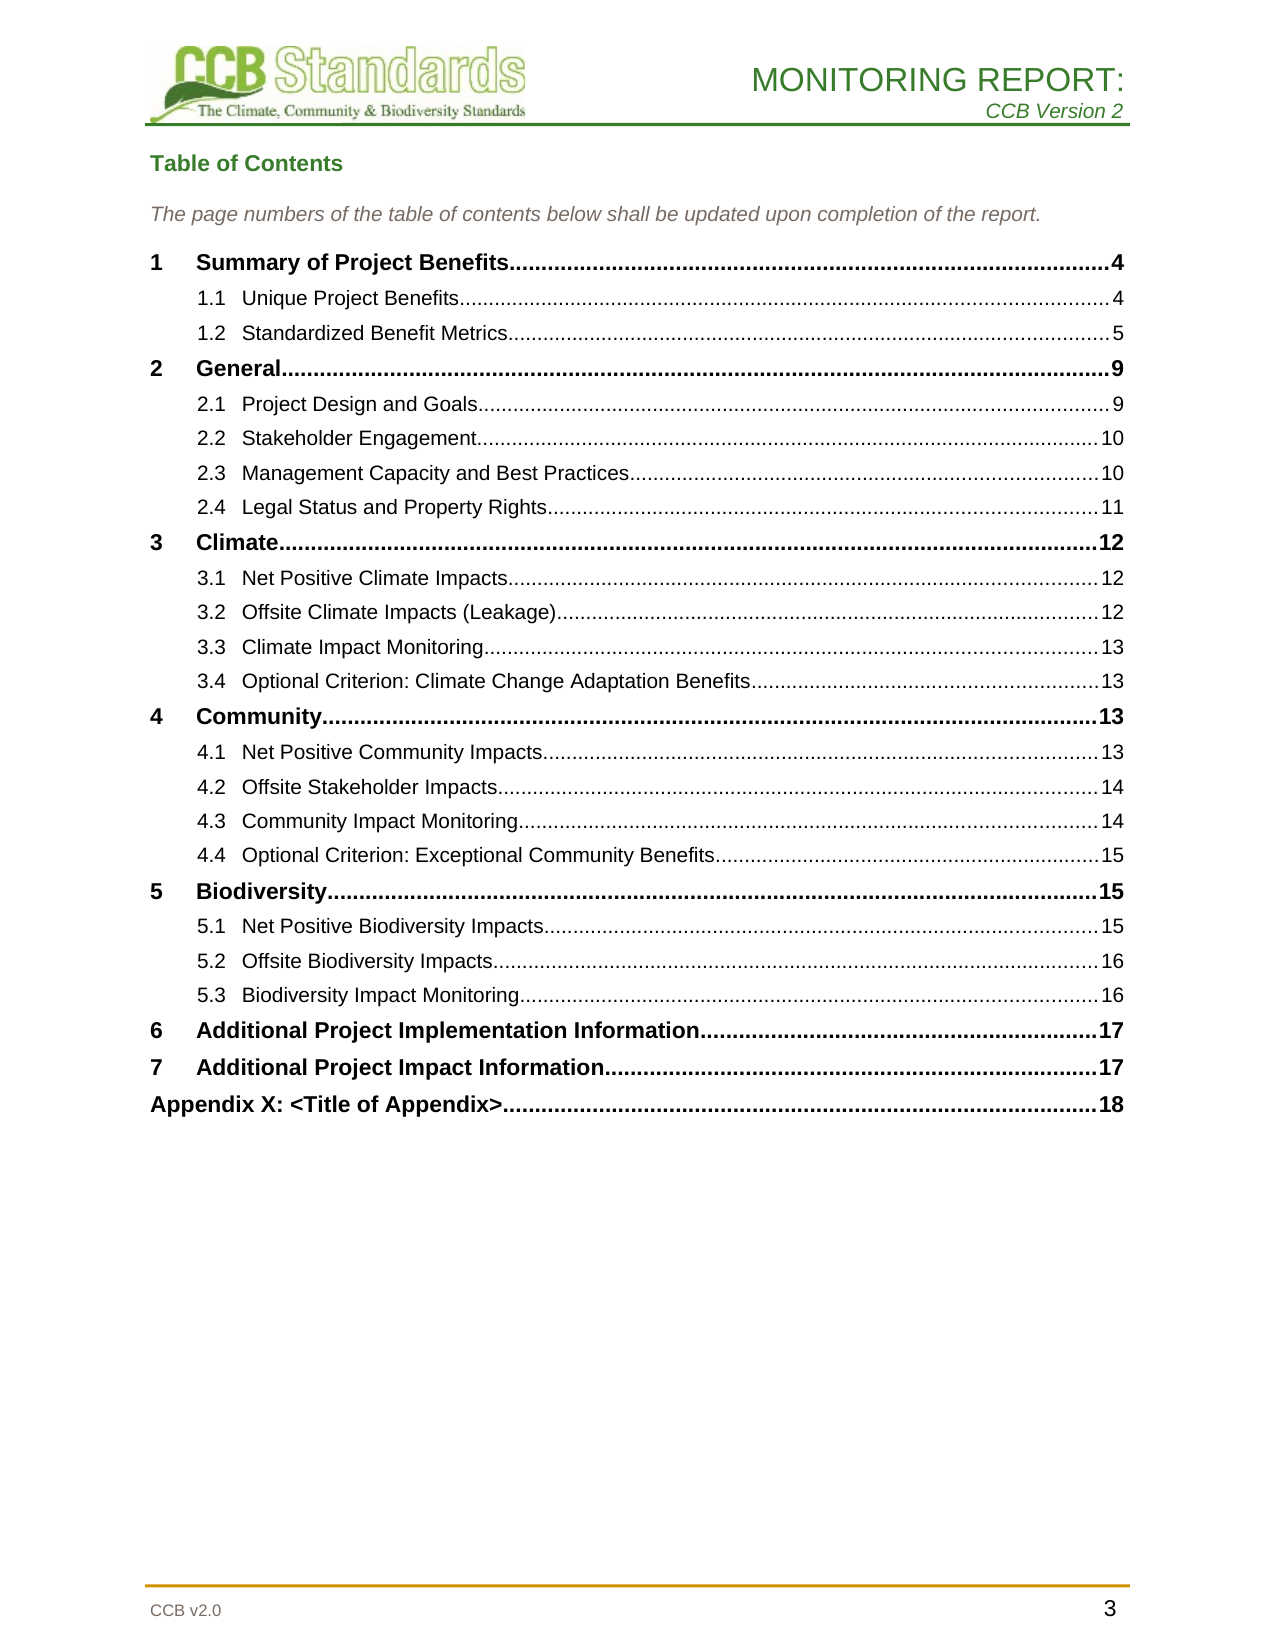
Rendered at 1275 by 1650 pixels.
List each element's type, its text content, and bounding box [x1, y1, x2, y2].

text 5.2 Offsite Biodiversity Impacts 16 [197, 949, 1125, 973]
text 3 Climate 12 [150, 529, 1125, 555]
text 6 Additional Project Implementation Information 17 [150, 1017, 1125, 1044]
text Table of Contents [150, 150, 1125, 176]
text 3.3 Climate Impact Monitoring 13 [197, 634, 1125, 658]
text 3.1 Net Positive Climate Impacts 12 [197, 566, 1125, 590]
text 3.4 Optional Criterion: Climate Change Adaptation Benefits 13 [197, 669, 1125, 693]
text 1 Summary of Project Benefits 4 [150, 249, 1125, 276]
text 2.1 Project Design and Goals 9 [197, 392, 1125, 416]
text 5 Biodiversity 15 [150, 878, 1125, 904]
text 2.3 Management Capacity and Best Practices 10 [197, 460, 1125, 484]
text 4.1 Net Positive Community Impacts 13 [197, 740, 1125, 764]
text Appendix X: <Title of Appendix> 18 [150, 1091, 1125, 1117]
text 1.1 Unique Project Benefits 4 [197, 286, 1125, 310]
text The page numbers of the table of contents below shall be updated upon completion of the report. [150, 201, 1125, 225]
text 7 Additional Project Impact Information 17 [150, 1054, 1125, 1081]
text 4.2 Offsite Stakeholder Impacts 14 [197, 774, 1125, 798]
text 4.4 Optional Criterion: Exceptional Community Benefits 15 [197, 843, 1125, 867]
text 2.2 Stakeholder Engagement 10 [197, 426, 1125, 450]
text 1.2 Standardized Benefit Metrics 5 [197, 320, 1125, 344]
picture [150, 46, 525, 123]
text 5.1 Net Positive Biodiversity Impacts 15 [197, 914, 1125, 938]
text 2.4 Legal Status and Property Rights 11 [197, 495, 1125, 519]
text 3.2 Offsite Climate Impacts (Leakage) 12 [197, 600, 1125, 624]
text 5.3 Biodiversity Impact Monitoring 16 [197, 983, 1125, 1007]
text 4 Community 13 [150, 703, 1125, 730]
text 4.3 Community Impact Monitoring 14 [197, 809, 1125, 833]
text 2 General 9 [150, 355, 1125, 381]
